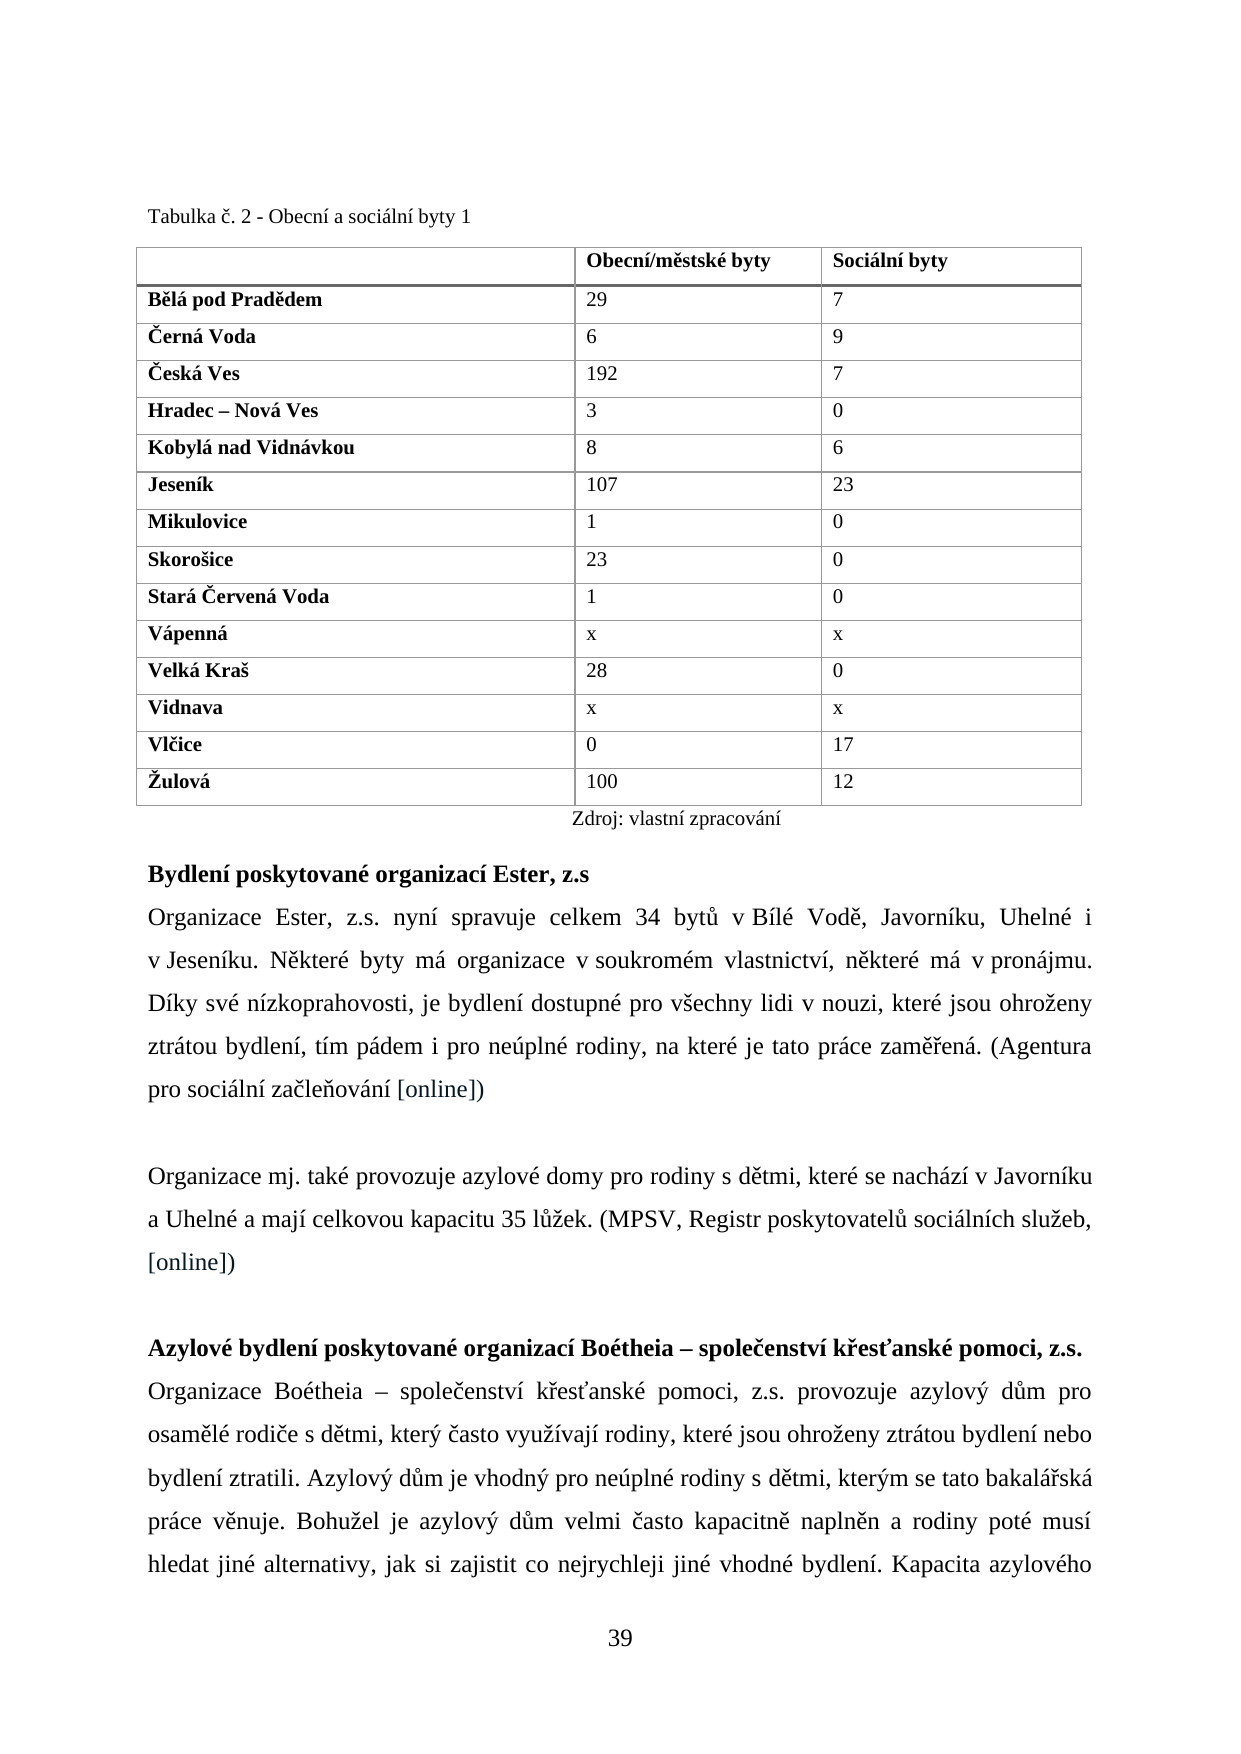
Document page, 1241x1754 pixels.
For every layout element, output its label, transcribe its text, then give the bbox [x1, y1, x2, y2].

table_cell Hradec – Nová Ves [137, 398, 574, 434]
table_cell 7 [822, 361, 1081, 397]
table_cell Skorošice [137, 547, 574, 583]
table_cell 9 [822, 324, 1081, 360]
table_cell 0 [822, 398, 1081, 434]
table_cell 28 [576, 658, 821, 694]
table_cell 17 [822, 732, 1081, 768]
table_cell Černá Voda [137, 324, 574, 360]
table_cell 1 [576, 510, 821, 546]
table_cell Vápenná [137, 621, 574, 657]
table_cell 0 [822, 510, 1081, 546]
table_cell 0 [822, 584, 1081, 620]
table_header [137, 248, 574, 284]
table_cell 100 [576, 769, 821, 805]
table_cell 192 [576, 361, 821, 397]
table_cell x [822, 621, 1081, 657]
table_cell Stará Červená Voda [137, 584, 574, 620]
table_cell Žulová [137, 769, 574, 805]
table_cell Vlčice [137, 732, 574, 768]
table_cell 6 [576, 324, 821, 360]
table_cell Velká Kraš [137, 658, 574, 694]
table_cell 0 [576, 732, 821, 768]
table_cell x [576, 621, 821, 657]
table_cell Vidnava [137, 695, 574, 731]
table_cell 23 [822, 473, 1081, 508]
text Organizace Ester, z.s. nyní spravuje celkem 34 bytů v Bílé Vodě, Javorníku, Uhelné i v Jeseníku. Některé byty má organizace v soukromém vlastnictví, některé má v pronájmu. Díky své nízkoprahovosti, je bydlení dostupné pro všechny lidi v nouzi, které jsou ohroženy ztrátou bydlení, tím pádem i pro neúplné rodiny, na které je tato práce zaměřená. (Agentura pro sociální začleňování [online]) [148, 902, 1093, 1103]
table_cell Mikulovice [137, 510, 574, 546]
table_cell 7 [822, 287, 1081, 323]
table_cell Bělá pod Pradědem [137, 287, 574, 323]
table_header Obecní/městské byty [576, 248, 821, 284]
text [148, 1376, 1093, 1578]
table_cell Česká Ves [137, 361, 574, 397]
table_cell x [576, 695, 821, 731]
table_cell Jeseník [137, 473, 574, 508]
table_cell 8 [576, 435, 821, 471]
text Azylové bydlení poskytované organizací Boétheia – společenství křesťanské pomoci, z.s. [148, 1333, 1093, 1362]
text Bydlení poskytované organizací Ester, z.s [148, 859, 1093, 888]
list Zdroj: vlastní zpracování [260, 806, 1093, 830]
table_cell 0 [822, 547, 1081, 583]
table_cell x [822, 695, 1081, 731]
table_cell 29 [576, 287, 821, 323]
table_header Sociální byty [822, 248, 1081, 284]
table_cell 23 [576, 547, 821, 583]
table_cell Kobylá nad Vidnávkou [137, 435, 574, 471]
table_cell 6 [822, 435, 1081, 471]
table_cell 107 [576, 473, 821, 508]
table_cell 1 [576, 584, 821, 620]
table_cell 3 [576, 398, 821, 434]
table_cell 0 [822, 658, 1081, 694]
table_cell 12 [822, 769, 1081, 805]
text Organizace mj. také provozuje azylové domy pro rodiny s dětmi, které se nachází v Javorníku a Uhelné a mají celkovou kapacitu 35 lůžek. (MPSV, Registr poskytovatelů sociálních služeb, [online]) [148, 1161, 1093, 1276]
